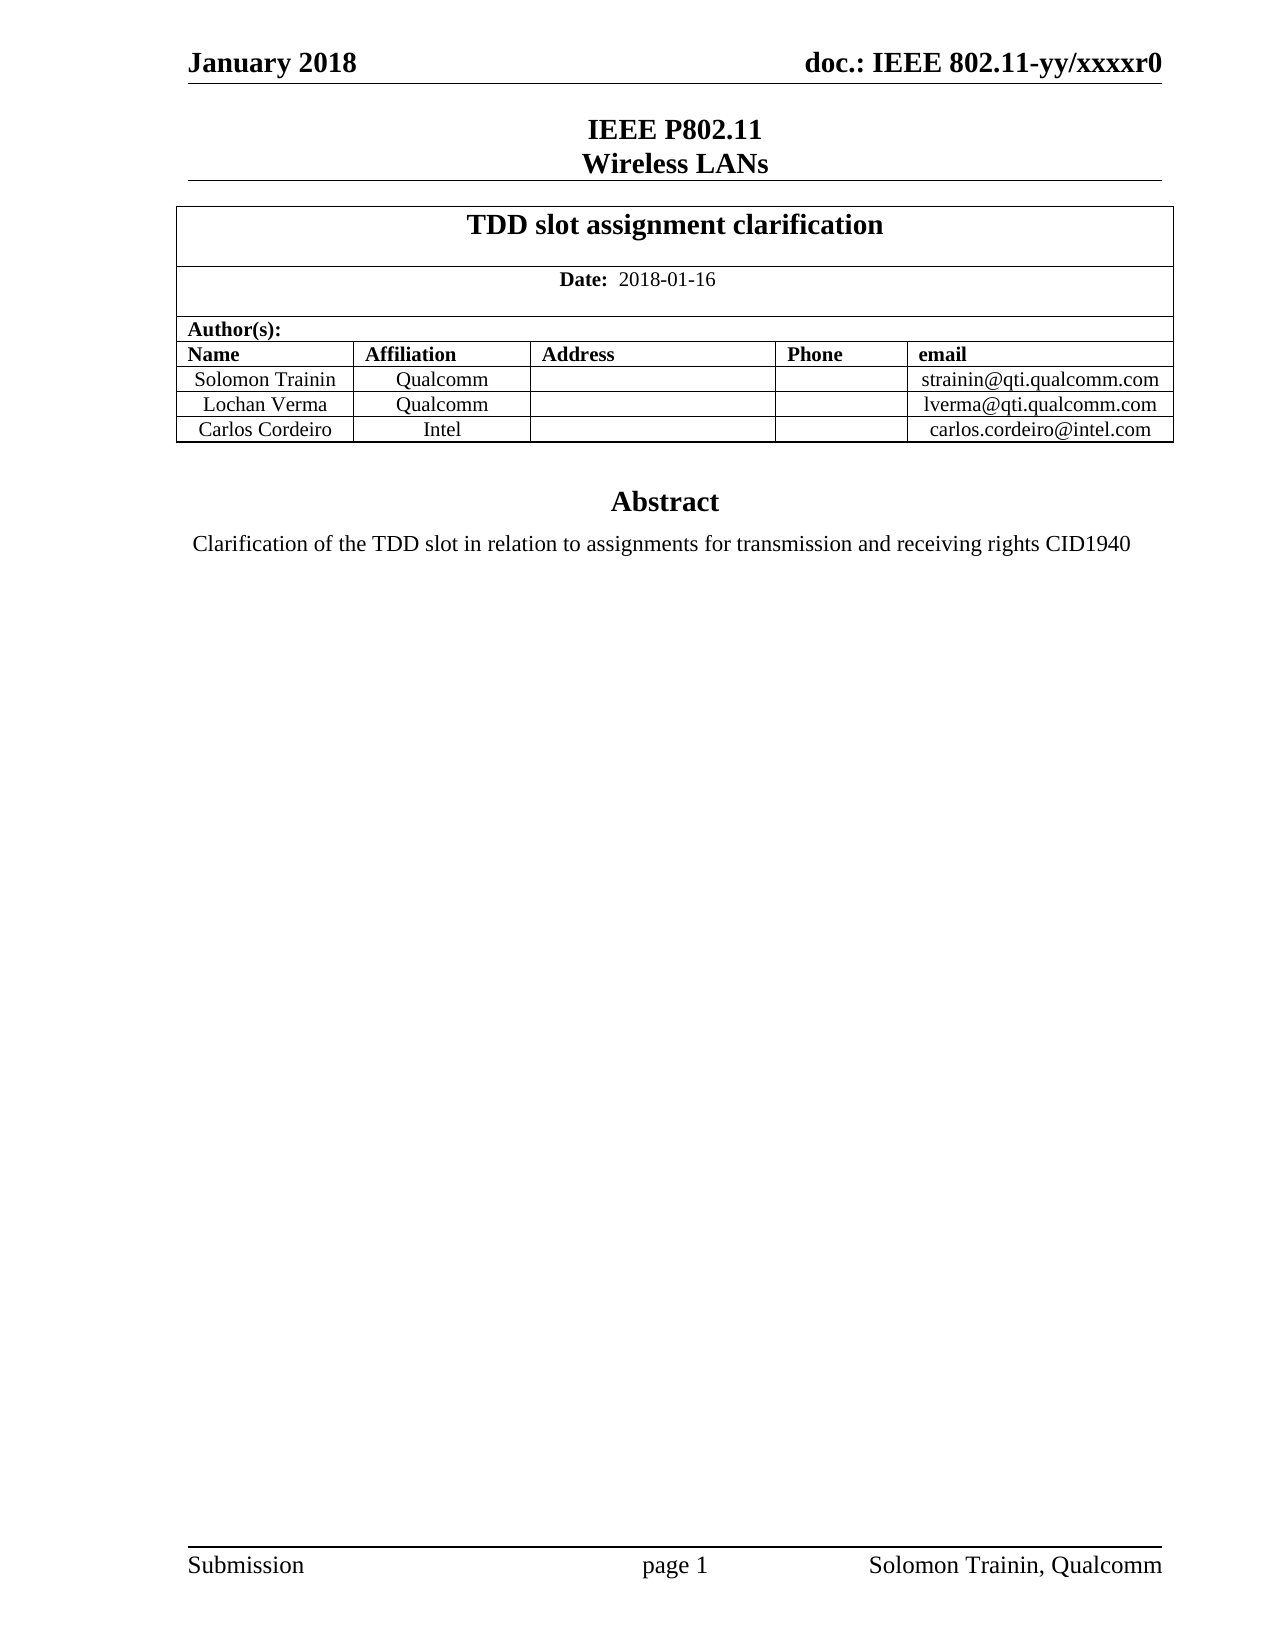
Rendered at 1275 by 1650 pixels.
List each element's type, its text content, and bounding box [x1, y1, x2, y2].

table_cell Address [531, 342, 775, 366]
table_cell Author(s): [177, 317, 1173, 341]
text IEEE P802.11 Wireless LANs [187, 112, 1162, 181]
table_cell [776, 367, 907, 391]
table_cell Intel [354, 417, 530, 441]
table_cell Affiliation [354, 342, 530, 366]
table_cell Date: 2018-01-16 [177, 267, 1173, 316]
table_cell [531, 417, 775, 441]
table_cell Phone [776, 342, 907, 366]
table_header TDD slot assignment clarification [177, 207, 1173, 266]
table_cell Qualcomm [354, 367, 530, 391]
table_cell Qualcomm [354, 392, 530, 416]
table_cell Carlos Cordeiro [177, 417, 353, 441]
table_cell strainin@qti.qualcomm.com [908, 367, 1173, 391]
table_cell lverma@qti.qualcomm.com [908, 392, 1173, 416]
table_cell [776, 392, 907, 416]
table_cell [531, 367, 775, 391]
table_cell [531, 392, 775, 416]
table_cell Solomon Trainin [177, 367, 353, 391]
table_cell Lochan Verma [177, 392, 353, 416]
table_cell carlos.cordeiro@intel.com [908, 417, 1173, 441]
table_cell email [908, 342, 1173, 366]
table_cell [776, 417, 907, 441]
table_cell Name [177, 342, 353, 366]
